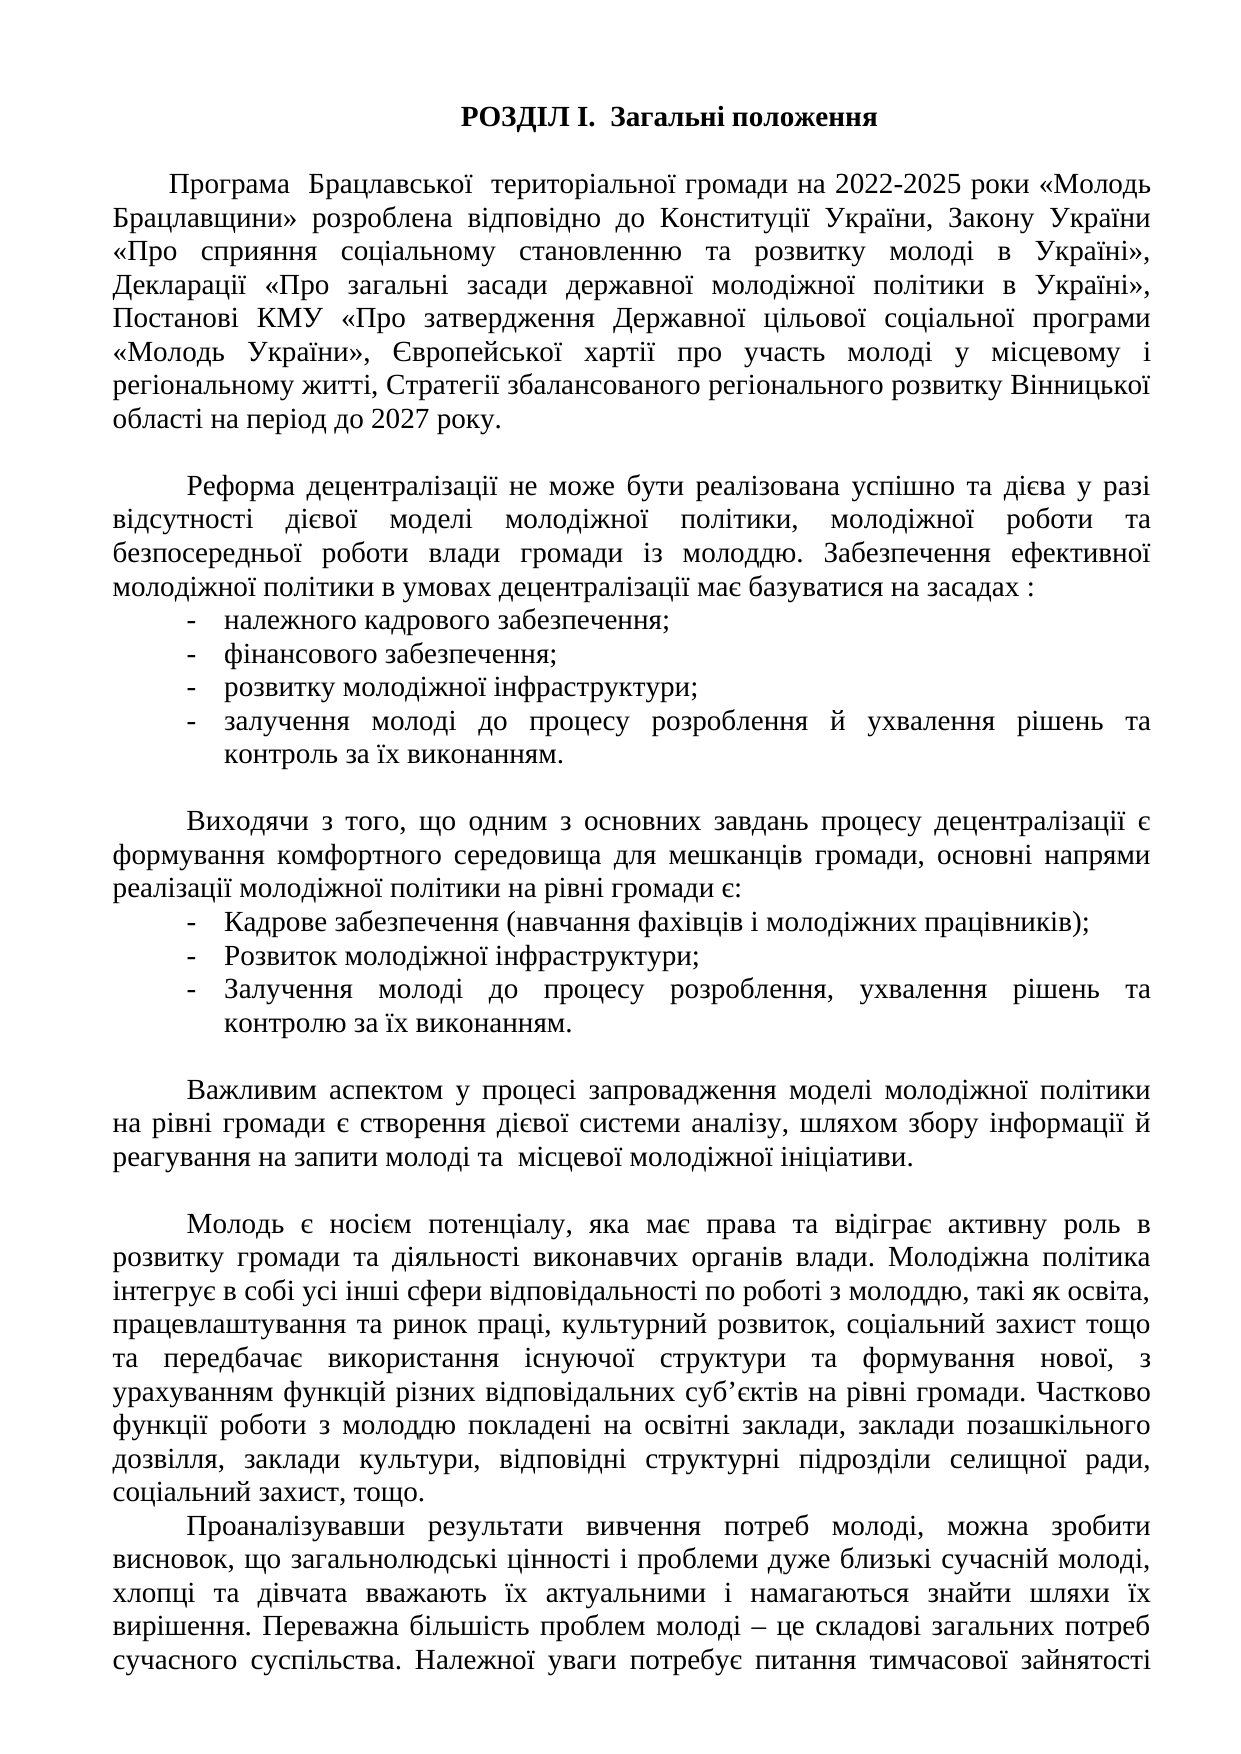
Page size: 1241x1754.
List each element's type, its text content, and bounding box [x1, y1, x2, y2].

list Кадрове забезпечення (навчання фахівців і молодіжних працівників); [186, 904, 1152, 938]
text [112, 1508, 1152, 1676]
list розвитку молодіжної інфраструктури; [186, 669, 1152, 703]
text РОЗДІЛ I. Загальні положення [186, 99, 1152, 133]
list Розвиток молодіжної інфраструктури; [186, 938, 1152, 971]
text Молодь є носієм потенціалу, яка має права та відіграє активну роль в розвитку громади та діяльності виконавчих органів влади. Молодіжна політика інтегрує в собі усі інші сфери відповідальності по роботі з молоддю, такі як освіта, працевлаштування та ринок праці, культурний розвиток, соціальний захист тощо та передбачає використання існуючої структури та формування нової, з урахуванням функцій різних відповідальних суб’єктів на рівні громади. Частково функції роботи з молоддю покладені на освітні заклади, заклади позашкільного дозвілля, заклади культури, відповідні структурні підрозділи селищної ради, соціальний захист, тощо. [112, 1206, 1152, 1508]
text Програма Брацлавської територіальної громади на 2022-2025 роки «Молодь Брацлавщини» розроблена відповідно до Конституції України, Закону України «Про сприяння соціальному становленню та розвитку молоді в Україні», Декларації «Про загальні засади державної молодіжної політики в Україні», Постанові КМУ «Про затвердження Державної цільової соціальної програми «Молодь України», Європейської хартії про участь молоді у місцевому і регіональному житті, Стратегії збалансованого регіонального розвитку Вінницької області на період до 2027 року. [112, 166, 1152, 434]
text Важливим аспектом у процесі запровадження моделі молодіжної політики на рівні громади є створення дієвої системи аналізу, шляхом збору інформації й реагування на запити молоді та місцевої молодіжної ініціативи. [112, 1072, 1152, 1172]
list Залучення молоді до процесу розроблення, ухвалення рішень та контролю за їх виконанням. [186, 971, 1152, 1038]
list залучення молоді до процесу розроблення й ухвалення рішень та контроль за їх виконанням. [186, 703, 1152, 770]
list фінансового забезпечення; [186, 636, 1152, 669]
text Реформа децентралізації не може бути реалізована успішно та дієва у разі відсутності дієвої моделі молодіжної політики, молодіжної роботи та безпосередньої роботи влади громади із молоддю. Забезпечення ефективної молодіжної політики в умовах децентралізації має базуватися на засадах : [112, 468, 1152, 602]
text Виходячи з того, що одним з основних завдань процесу децентралізації є формування комфортного середовища для мешканців громади, основні напрями реалізації молодіжної політики на рівні громади є: [112, 803, 1152, 904]
list належного кадрового забезпечення; [186, 602, 1152, 636]
